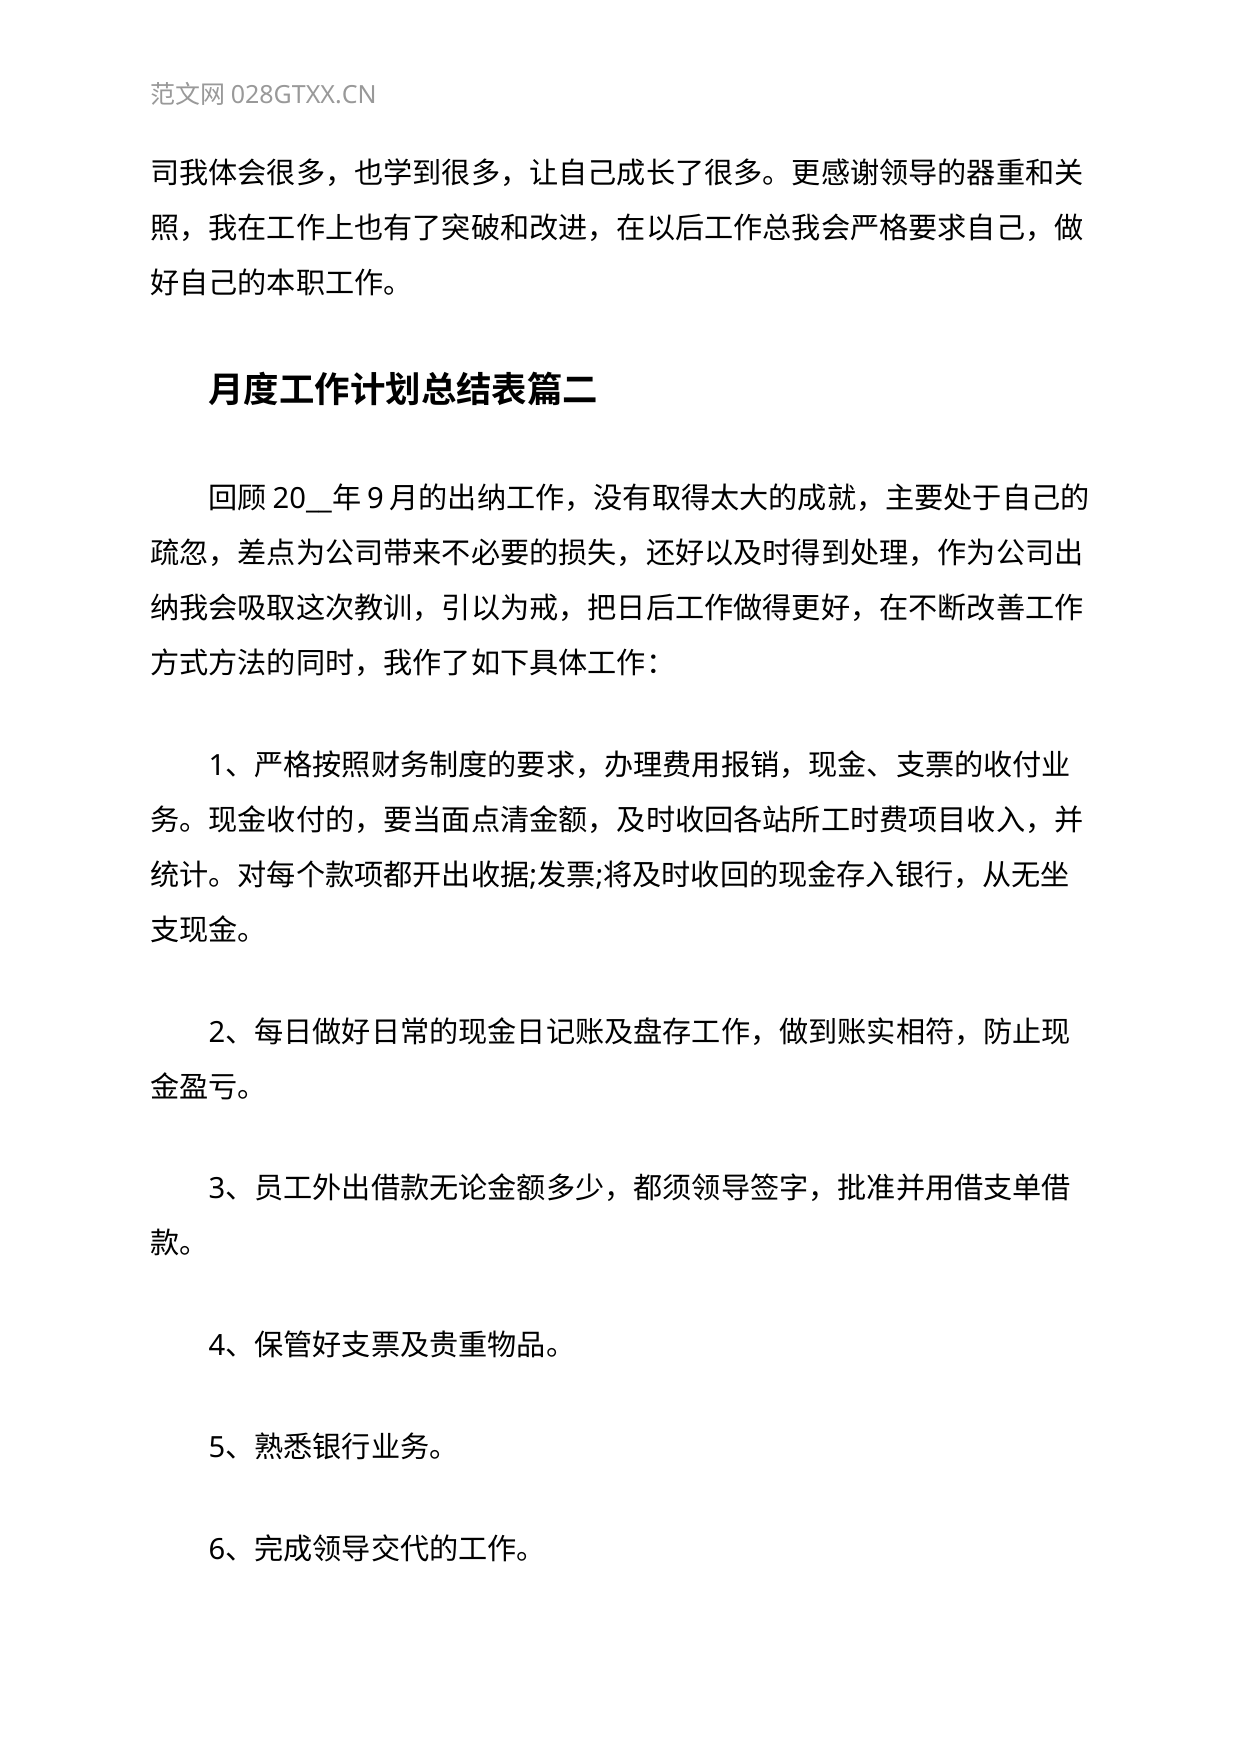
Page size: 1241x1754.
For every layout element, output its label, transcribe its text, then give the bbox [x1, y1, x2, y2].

text 1、严格按照财务制度的要求，办理费用报销，现金、支票的收付业务。现金收付的，要当面点清金额，及时收回各站所工时费项目收入，并统计。对每个款项都开出收据;发票;将及时收回的现金存入银行，从无坐支现金。 [150, 742, 1090, 949]
text 5、熟悉银行业务。 [150, 1424, 1090, 1466]
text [150, 150, 1090, 302]
text 月度工作计划总结表篇二 [150, 362, 1090, 413]
text 2、每日做好日常的现金日记账及盘存工作，做到账实相符，防止现金盈亏。 [150, 1008, 1090, 1106]
text 4、保管好支票及贵重物品。 [150, 1322, 1090, 1364]
text 6、完成领导交代的工作。 [150, 1526, 1090, 1568]
text 回顾20__年9月的出纳工作，没有取得太大的成就，主要处于自己的疏忽，差点为公司带来不必要的损失，还好以及时得到处理，作为公司出纳我会吸取这次教训，引以为戒，把日后工作做得更好，在不断改善工作方式方法的同时，我作了如下具体工作： [150, 475, 1090, 682]
text 3、员工外出借款无论金额多少，都须领导签字，批准并用借支单借款。 [150, 1165, 1090, 1262]
